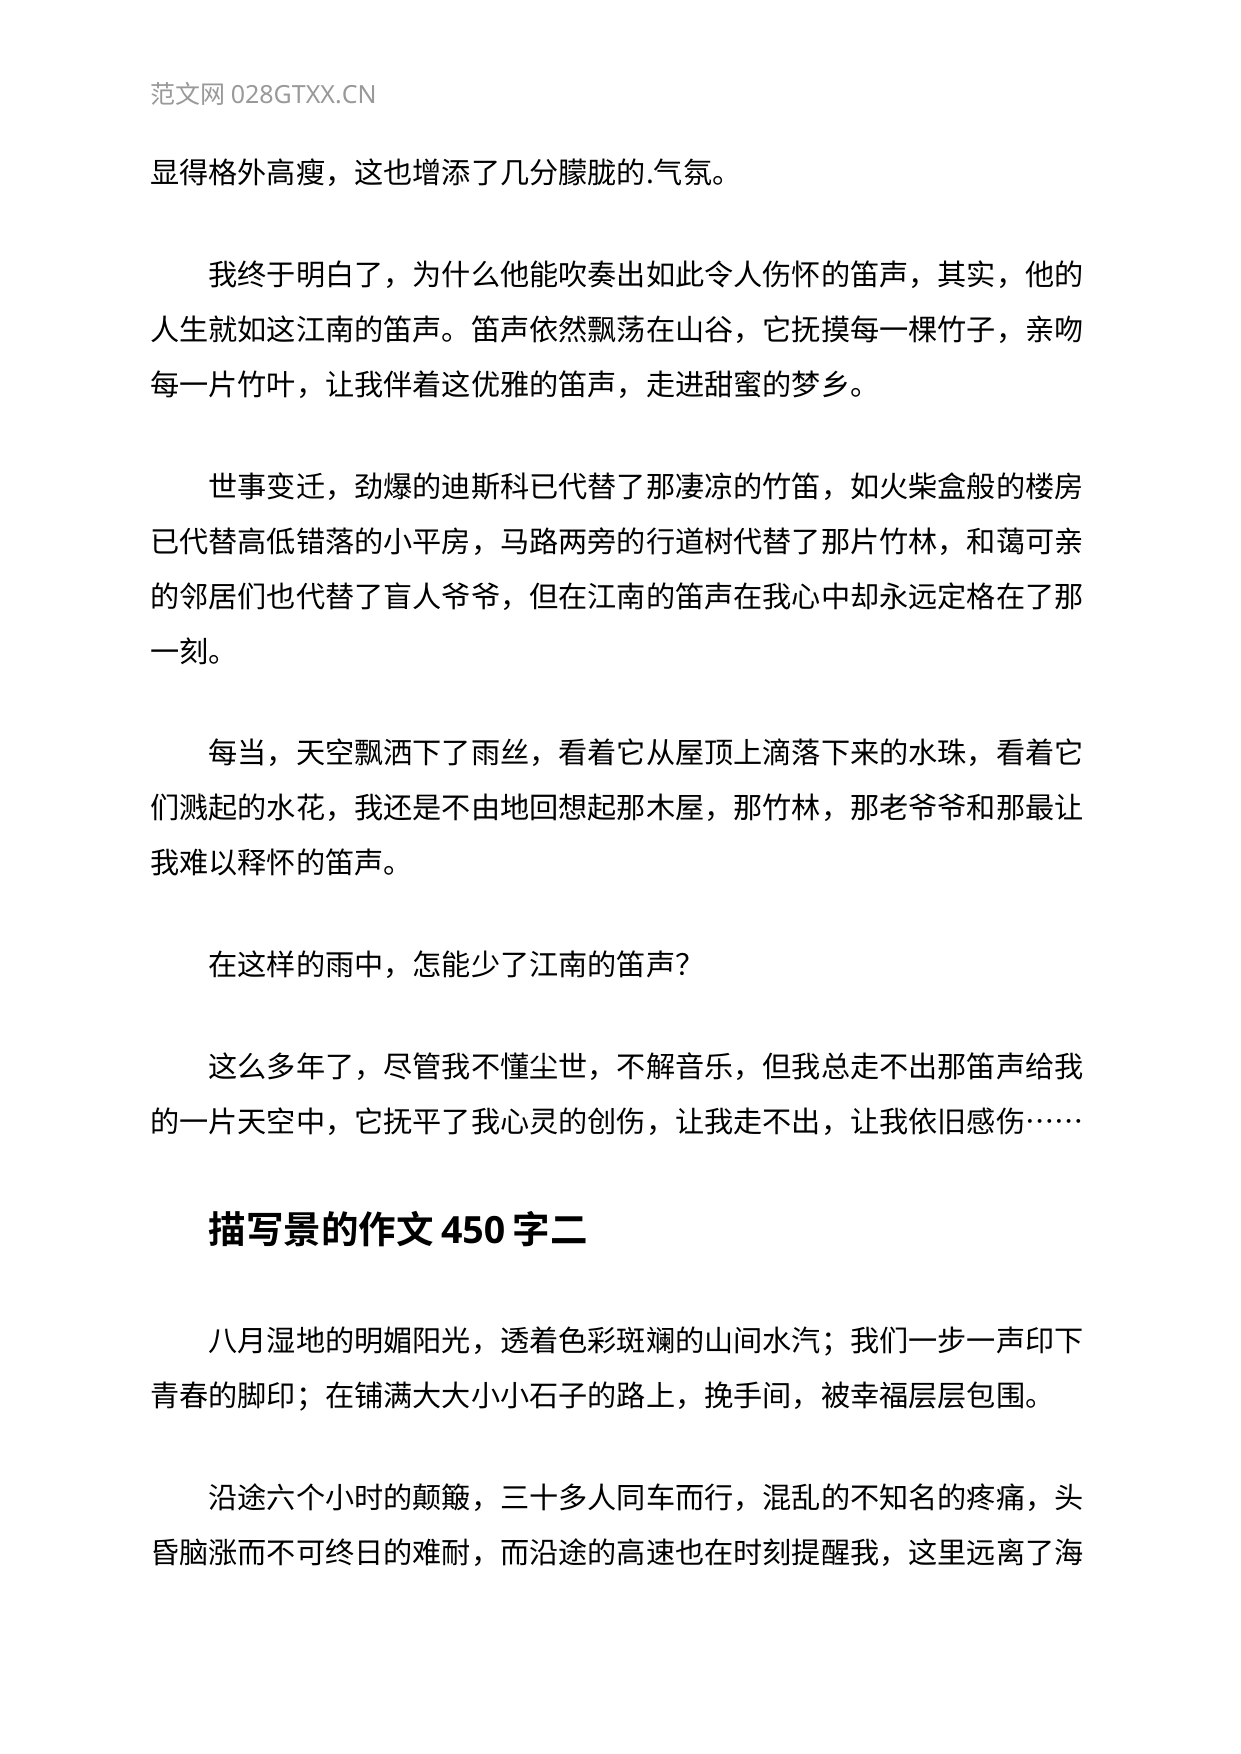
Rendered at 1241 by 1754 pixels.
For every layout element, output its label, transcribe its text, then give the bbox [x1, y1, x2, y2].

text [150, 150, 1090, 192]
text 我终于明白了，为什么他能吹奏出如此令人伤怀的笛声，其实，他的人生就如这江南的笛声。笛声依然飘荡在山谷，它抚摸每一棵竹子，亲吻每一片竹叶，让我伴着这优雅的笛声，走进甜蜜的梦乡。 [150, 252, 1090, 404]
text 描写景的作文450字二 [150, 1200, 1090, 1254]
text 每当，天空飘洒下了雨丝，看着它从屋顶上滴落下来的水珠，看着它们溅起的水花，我还是不由地回想起那木屋，那竹林，那老爷爷和那最让我难以释怀的笛声。 [150, 730, 1090, 882]
text 世事变迁，劲爆的迪斯科已代替了那凄凉的竹笛，如火柴盒般的楼房已代替高低错落的小平房，马路两旁的行道树代替了那片竹林，和蔼可亲的邻居们也代替了盲人爷爷，但在江南的笛声在我心中却永远定格在了那一刻。 [150, 463, 1090, 671]
text 八月湿地的明媚阳光，透着色彩斑斓的山间水汽；我们一步一声印下青春的脚印；在铺满大大小小石子的路上，挽手间，被幸福层层包围。 [150, 1318, 1090, 1415]
text 这么多年了，尽管我不懂尘世，不解音乐，但我总走不出那笛声给我的一片天空中，它抚平了我心灵的创伤，让我走不出，让我依旧感伤…… [150, 1043, 1090, 1141]
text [150, 1474, 1090, 1571]
text 在这样的雨中，怎能少了江南的笛声？ [150, 942, 1090, 984]
